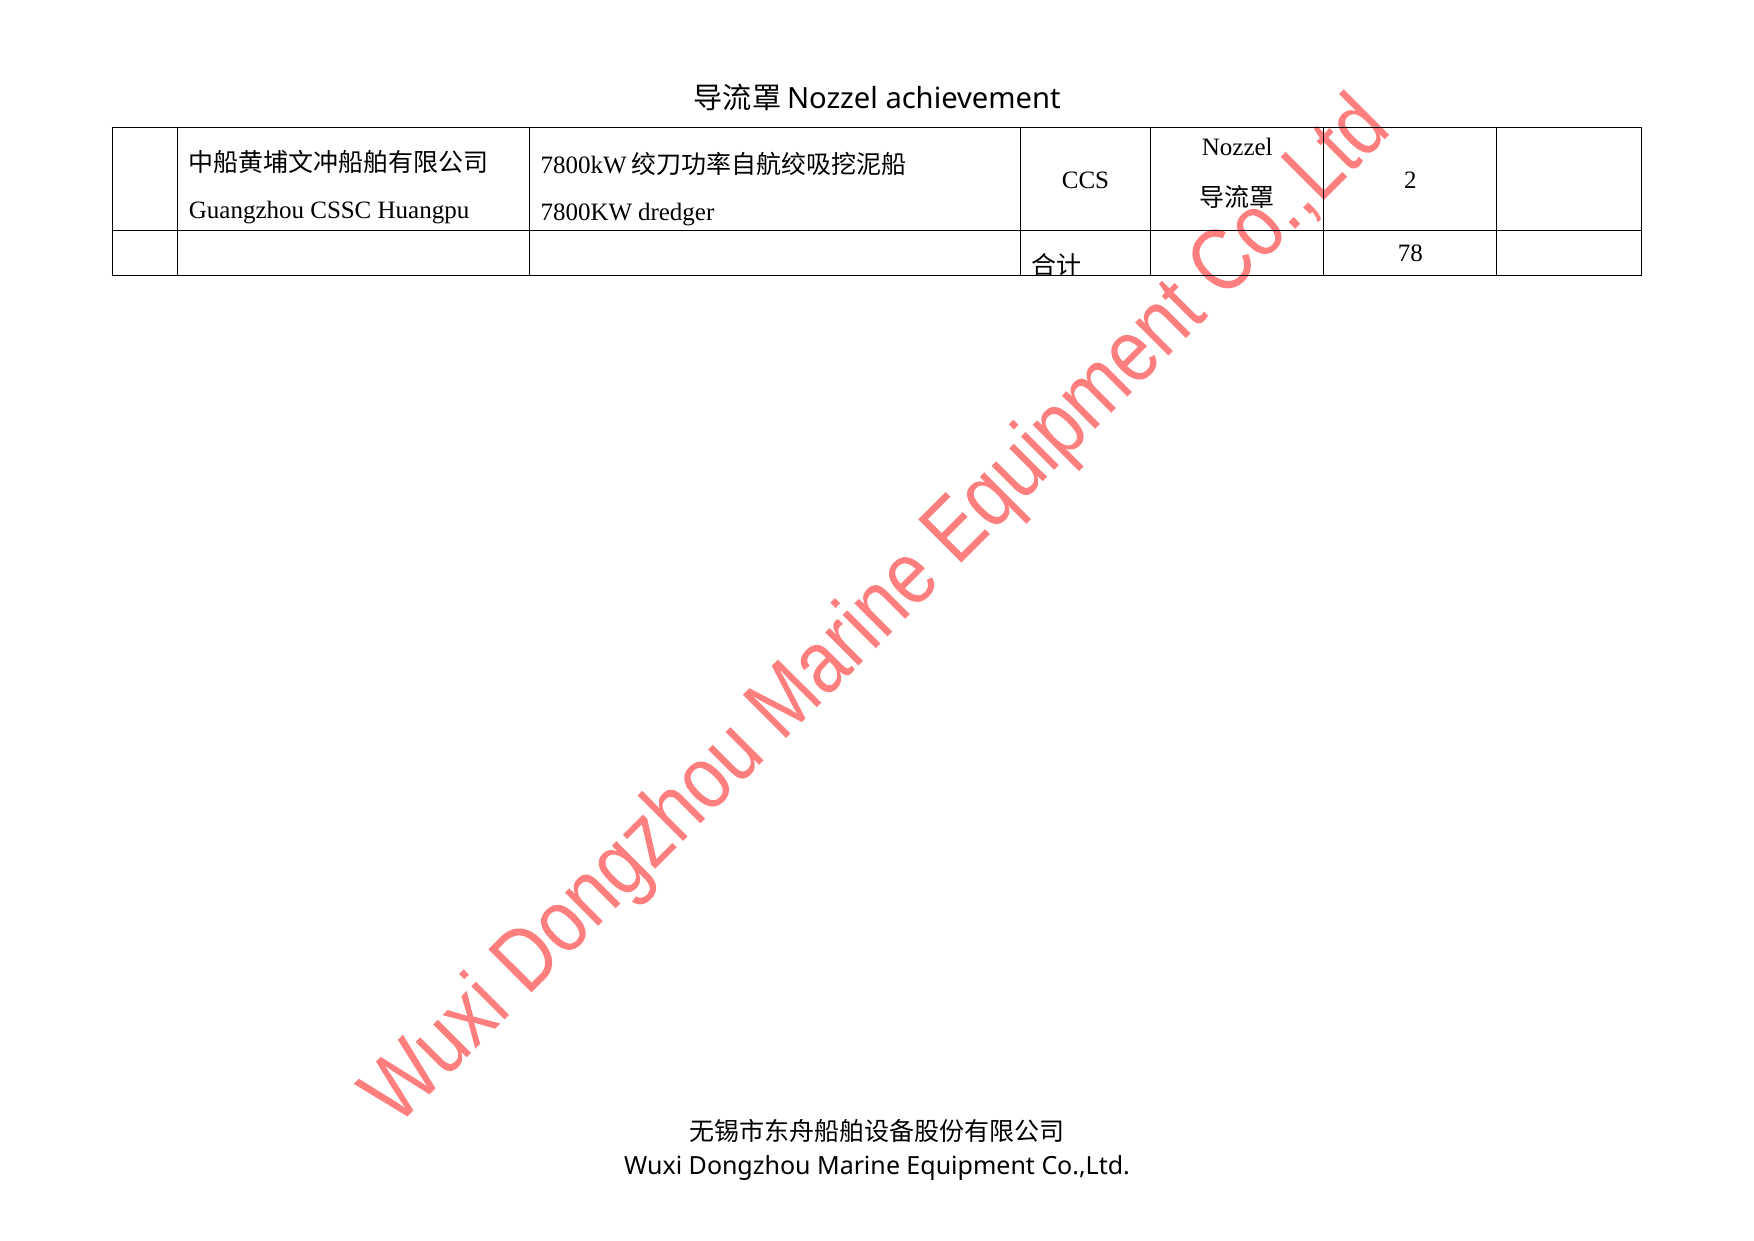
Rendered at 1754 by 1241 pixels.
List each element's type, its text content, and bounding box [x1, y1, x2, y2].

table_cell [1497, 128, 1641, 230]
table_cell CCS [1021, 128, 1150, 230]
table_cell 78 [1324, 231, 1496, 275]
table_cell 合计 [1021, 231, 1150, 275]
table_cell [1497, 231, 1641, 275]
table_cell [530, 231, 1020, 275]
table_cell 7800kW绞刀功率自航绞吸挖泥船 7800KW dredger [530, 128, 1020, 230]
table_cell 2 [1324, 128, 1496, 230]
table_cell [178, 231, 529, 275]
table_cell 中船黄埔文冲船舶有限公司 Guangzhou CSSC Huangpu Shipyard Co.,Ltd [178, 128, 529, 230]
table_cell [113, 231, 177, 275]
table_cell [113, 128, 177, 230]
table_cell Nozzel 导流罩 [1151, 128, 1323, 230]
table_cell [1151, 231, 1323, 275]
